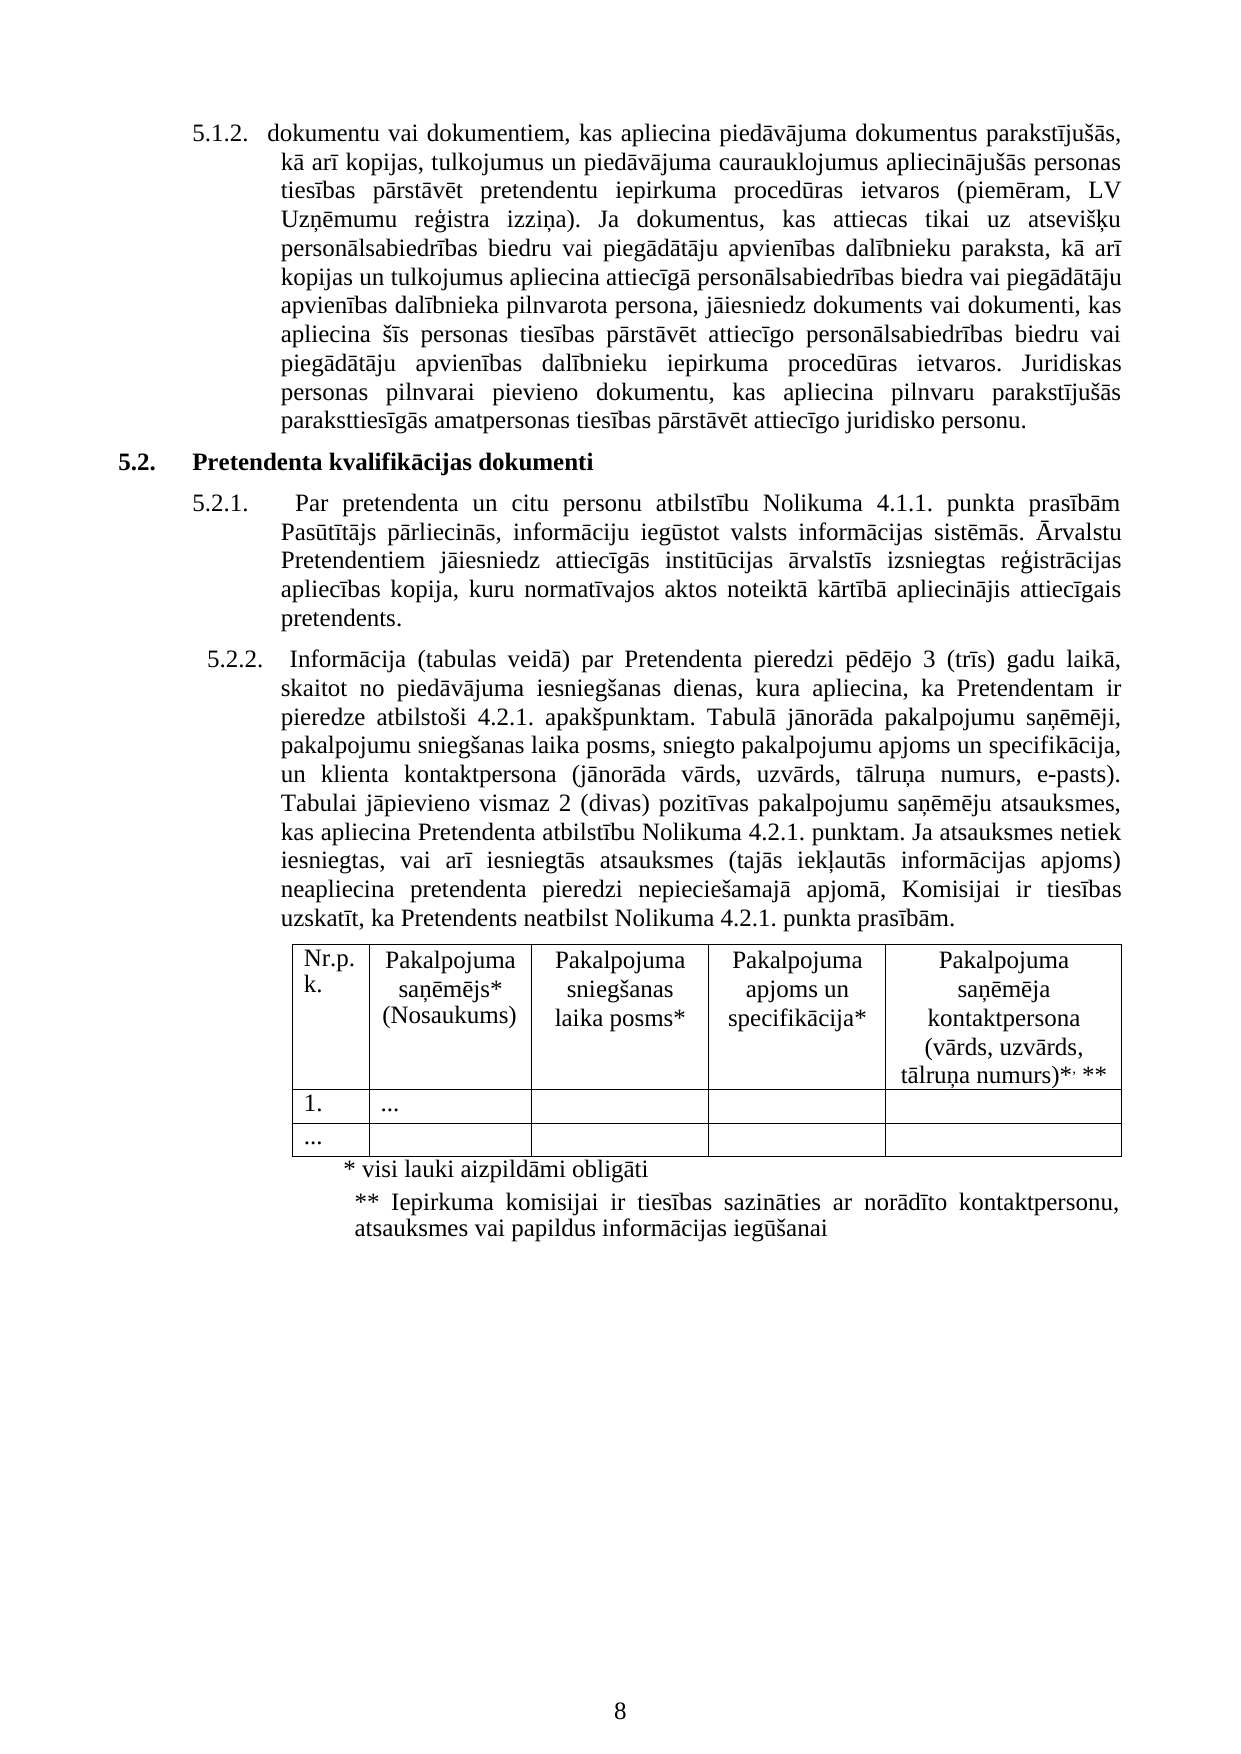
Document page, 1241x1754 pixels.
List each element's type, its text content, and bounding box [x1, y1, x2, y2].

list Par pretendenta un citu personu atbilstību Nolikuma 4.1.1. punkta prasībām Pasūtītājs pārliecinās, informāciju iegūstot valsts informācijas sistēmās. Ārvalstu Pretendentiem jāiesniedz attiecīgās institūcijas ārvalstīs izsniegtas reģistrācijas apliecības kopija, kuru normatīvajos aktos noteiktā kārtībā apliecinājis attiecīgais pretendents. [192, 488, 1122, 632]
list Pretendenta kvalifikācijas dokumenti [118, 447, 1122, 476]
table_cell [532, 1090, 708, 1122]
text * visi lauki aizpildāmi obligāti [156, 1157, 1120, 1183]
table_cell [886, 1124, 1121, 1156]
table_cell ... [293, 1124, 369, 1156]
table_cell 1. [293, 1090, 369, 1122]
table_cell [532, 1124, 708, 1156]
table_header Pakalpojuma saņēmēja kontaktpersona (vārds, uzvārds, tālruņa numurs)*, ** [886, 945, 1121, 1089]
list dokumentu vai dokumentiem, kas apliecina piedāvājuma dokumentus parakstījušās, kā arī kopijas, tulkojumus un piedāvājuma caurauklojumus apliecinājušās personas tiesības pārstāvēt pretendentu iepirkuma procedūras ietvaros (piemēram, LV Uzņēmumu reģistra izziņa). Ja dokumentus, kas attiecas tikai uz atsevišķu personālsabiedrības biedru vai piegādātāju apvienības dalībnieku paraksta, kā arī kopijas un tulkojumus apliecina attiecīgā personālsabiedrības biedra vai piegādātāju apvienības dalībnieka pilnvarota persona, jāiesniedz dokuments vai dokumenti, kas apliecina šīs personas tiesības pārstāvēt attiecīgo personālsabiedrības biedru vai piegādātāju apvienības dalībnieku iepirkuma procedūras ietvaros. Juridiskas personas pilnvarai pievieno dokumentu, kas apliecina pilnvaru parakstījušās paraksttiesīgās amatpersonas tiesības pārstāvēt attiecīgo juridisko personu. [192, 118, 1122, 434]
table_header Pakalpojuma apjoms un specifikācija* [709, 945, 885, 1089]
text ** Iepirkuma komisijai ir tiesības sazināties ar norādīto kontaktpersonu, atsauksmes vai papildus informācijas iegūšanai [354, 1189, 1120, 1241]
table_cell [886, 1090, 1121, 1122]
table_cell [370, 1124, 531, 1156]
list Informācija (tabulas veidā) par Pretendenta pieredzi pēdējo 3 (trīs) gadu laikā, skaitot no piedāvājuma iesniegšanas dienas, kura apliecina, ka Pretendentam ir pieredze atbilstoši 4.2.1. apakšpunktam. Tabulā jānorāda pakalpojumu saņēmēji, pakalpojumu sniegšanas laika posms, sniegto pakalpojumu apjoms un specifikācija, un klienta kontaktpersona (jānorāda vārds, uzvārds, tālruņa numurs, e-pasts). Tabulai jāpievieno vismaz 2 (divas) pozitīvas pakalpojumu saņēmēju atsauksmes, kas apliecina Pretendenta atbilstību Nolikuma 4.2.1. punktam. Ja atsauksmes netiek iesniegtas, vai arī iesniegtās atsauksmes (tajās iekļautās informācijas apjoms) neapliecina pretendenta pieredzi nepieciešamajā apjomā, Komisijai ir tiesības uzskatīt, ka Pretendents neatbilst Nolikuma 4.2.1. punkta prasībām. [207, 644, 1122, 932]
table_header Pakalpojuma sniegšanas laika posms* [532, 945, 708, 1089]
table_header Pakalpojuma saņēmējs* (Nosaukums) [370, 945, 531, 1089]
table_header Nr.p.k. [293, 945, 369, 1089]
table_cell [709, 1124, 885, 1156]
table_cell ... [370, 1090, 531, 1122]
table_cell [709, 1090, 885, 1122]
